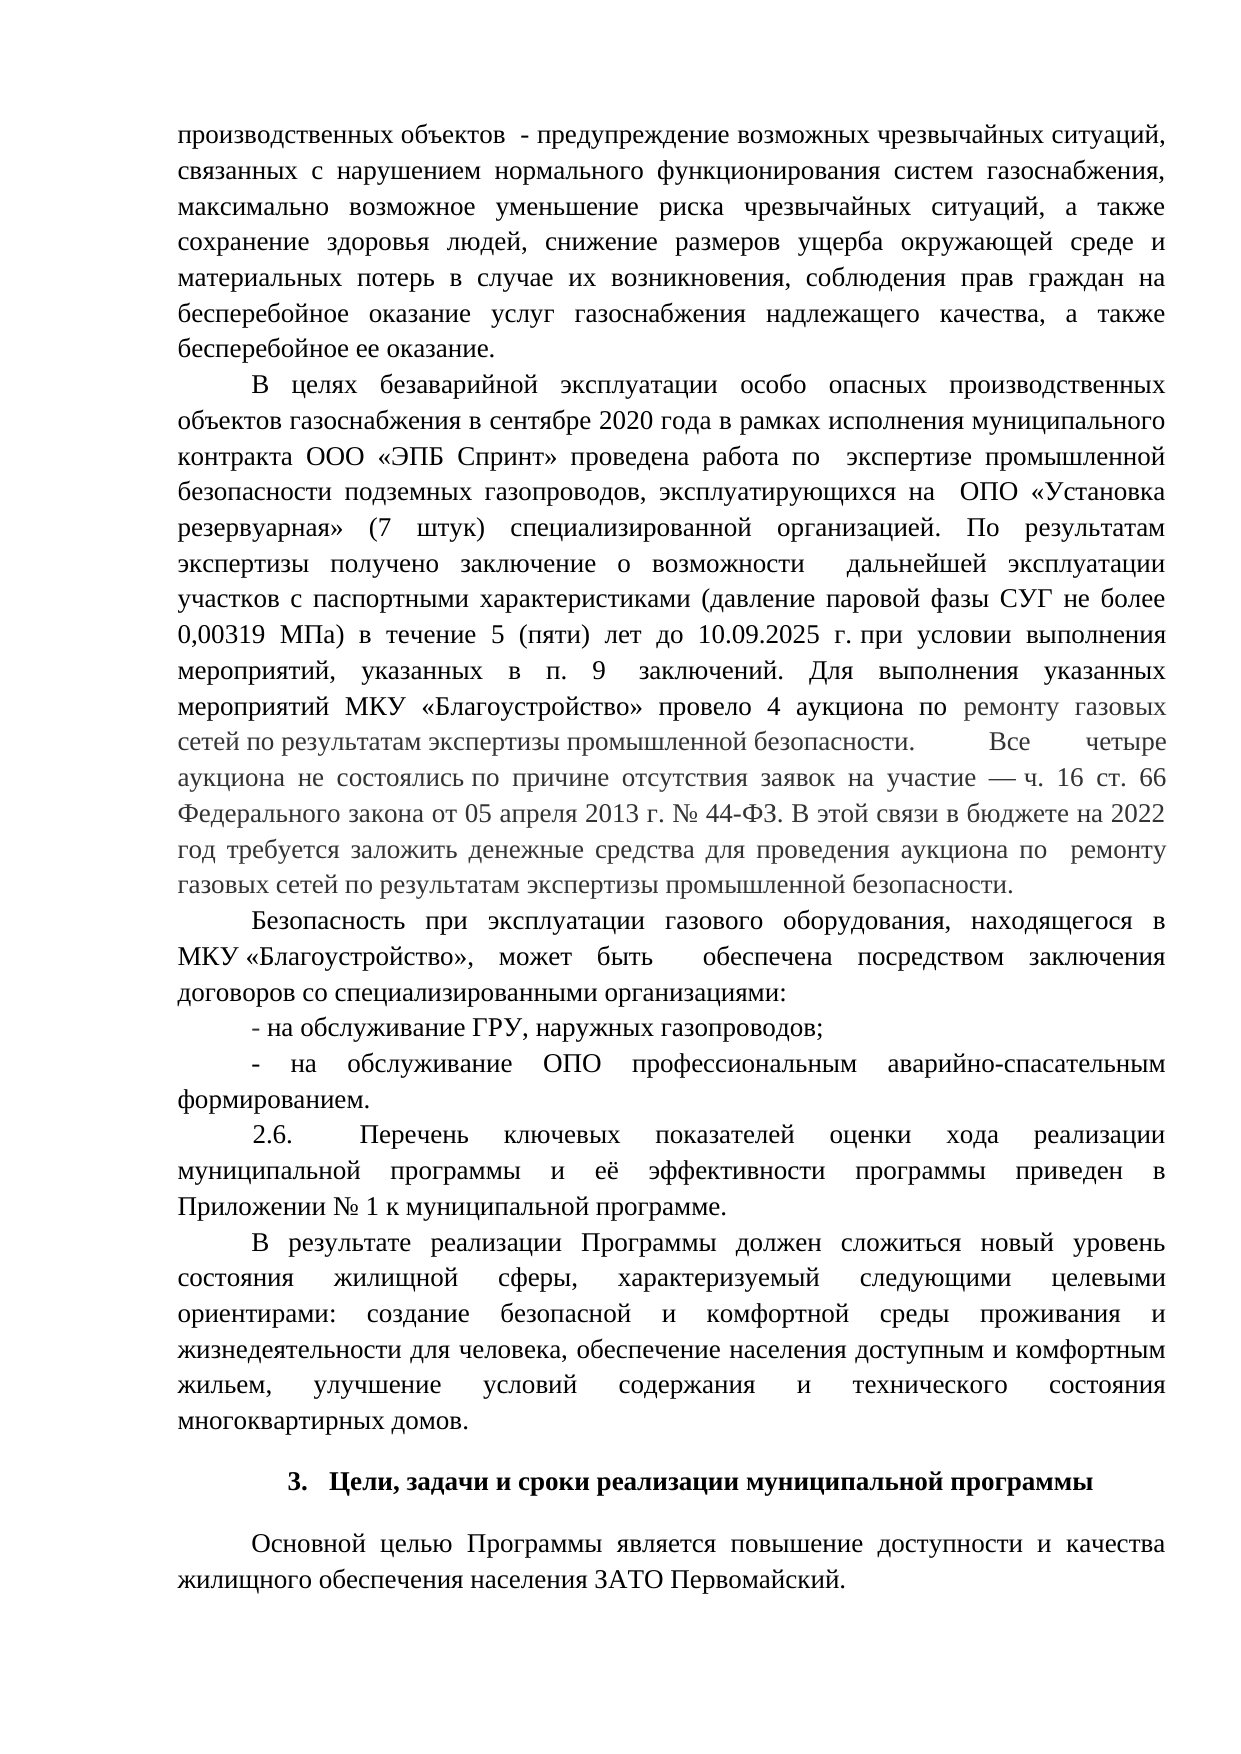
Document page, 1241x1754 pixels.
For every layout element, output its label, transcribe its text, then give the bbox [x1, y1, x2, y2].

text Основной целью Программы является повышение доступности и качества жилищного обеспечения населения ЗАТО Первомайский. [177, 1527, 1167, 1594]
list Перечень ключевых показателей оценки хода реализации муниципальной программы и её эффективности программы приведен в Приложении № 1 к муниципальной программе. [177, 1118, 1167, 1221]
text В целях безаварийной эксплуатации особо опасных производственных объектов газоснабжения в сентябре 2020 года в рамках исполнения муниципального контракта ООО «ЭПБ Спринт» проведена работа по экспертизе промышленной безопасности подземных газопроводов, эксплуатирующихся на ОПО «Установка резервуарная» (7 штук) специализированной организацией. По результатам экспертизы получено заключение о возможности дальнейшей эксплуатации участков с паспортными характеристиками (давление паровой фазы СУГ не более 0,00319 МПа) в течение 5 (пяти) лет до 10.09.2025 г. при условии выполнения мероприятий, указанных в п. 9 заключений. Для выполнения указанных мероприятий МКУ «Благоустройство» провело 4 аукциона по ремонту газовых сетей по результатам экспертизы промышленной безопасности. Все четыре аукциона не состоялись по причине отсутствия заявок на участие — ч. 16 ст. 66 Федерального закона от 05 апреля 2013 г. № 44-ФЗ. В этой связи в бюджете на 2022 год требуется заложить денежные средства для проведения аукциона по ремонту газовых сетей по результатам экспертизы промышленной безопасности. [177, 368, 1167, 899]
text - на обслуживание ОПО профессиональным аварийно-спасательным формированием. [177, 1047, 1167, 1114]
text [177, 118, 1167, 364]
text - на обслуживание ГРУ, наружных газопроводов; [177, 1011, 1167, 1042]
text В результате реализации Программы должен сложиться новый уровень состояния жилищной сферы, характеризуемый следующими целевыми ориентирами: создание безопасной и комфортной среды проживания и жизнедеятельности для человека, обеспечение населения доступным и комфортным жильем, улучшение условий содержания и технического состояния многоквартирных домов. [177, 1226, 1167, 1436]
text Безопасность при эксплуатации газового оборудования, находящегося в МКУ «Благоустройство», может быть обеспечена посредством заключения договоров со специализированными организациями: [177, 904, 1167, 1007]
title Цели, задачи и сроки реализации муниципальной программы [215, 1465, 1167, 1496]
